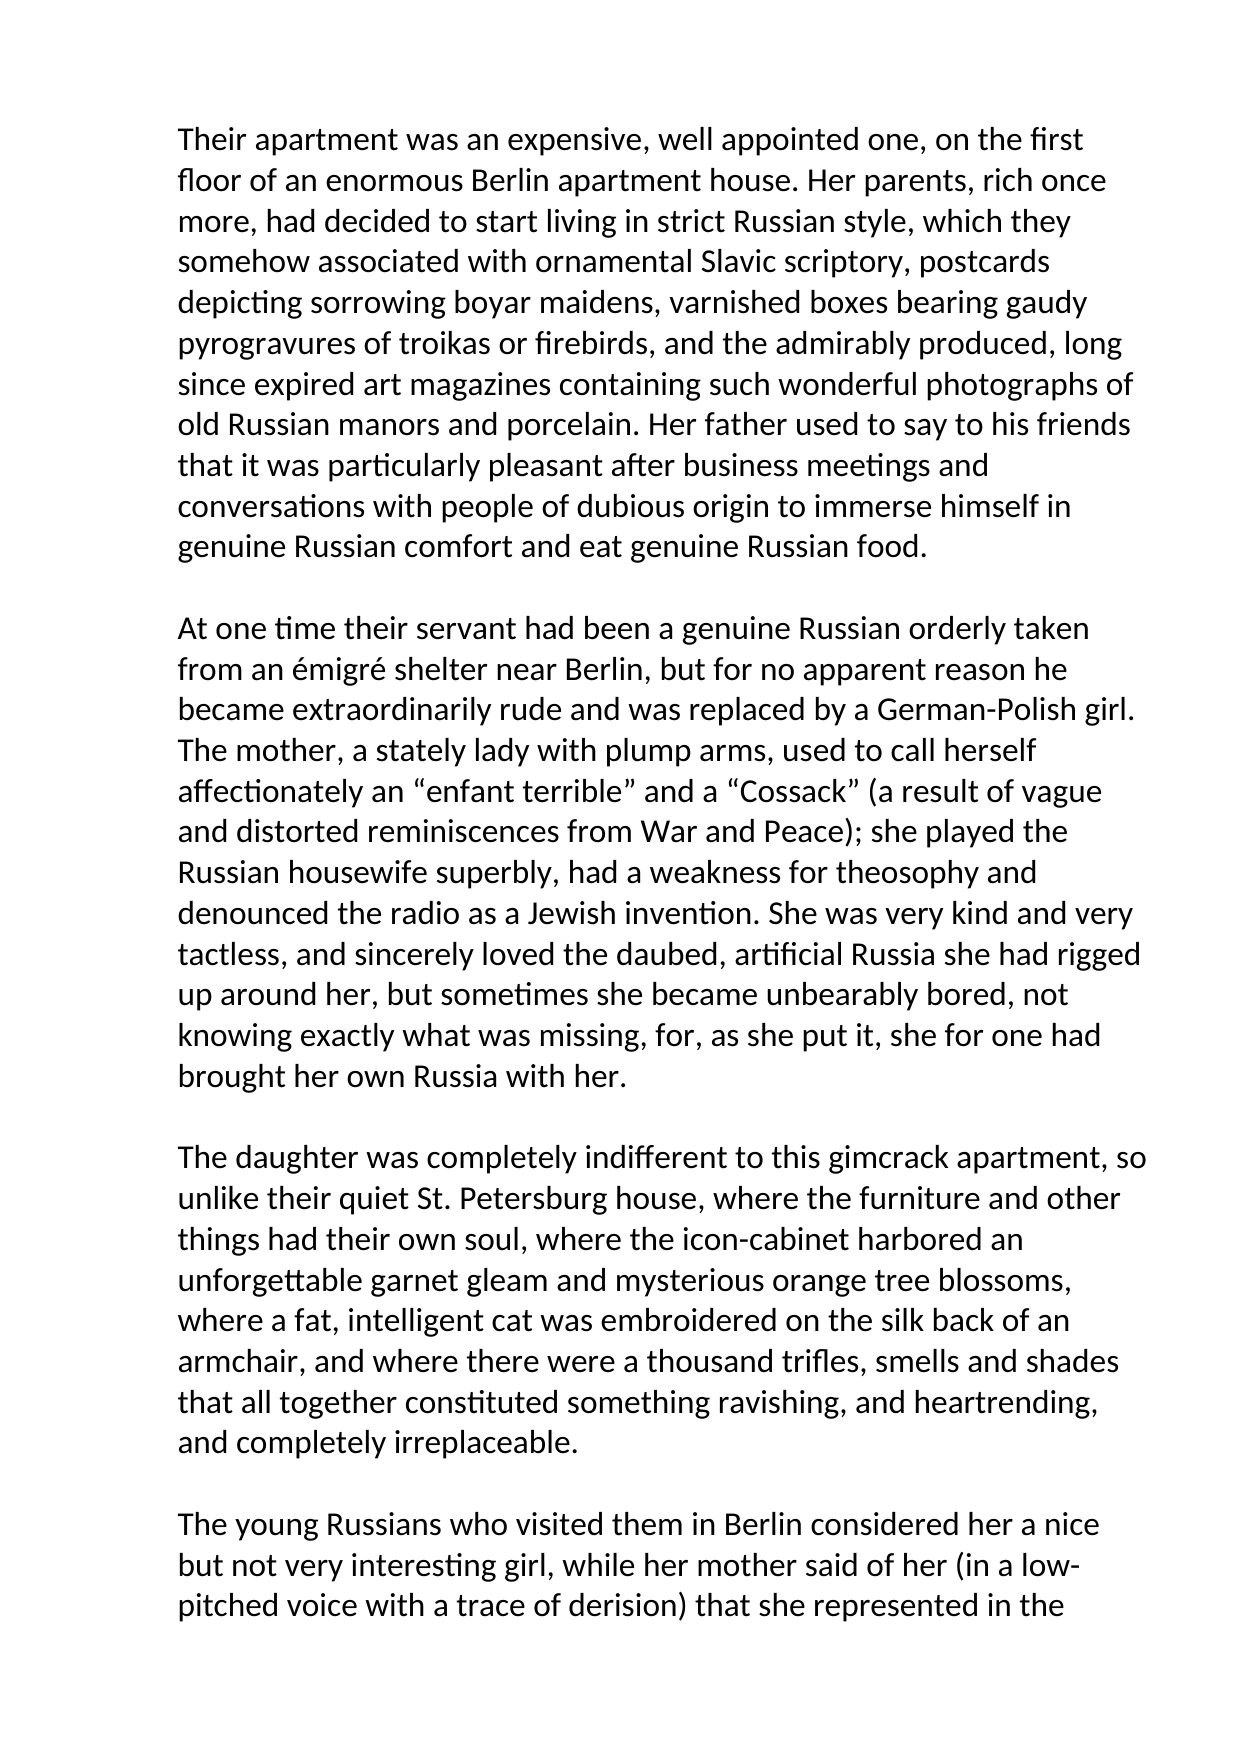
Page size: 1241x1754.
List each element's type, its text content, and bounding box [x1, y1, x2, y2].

text At one time their servant had been a genuine Russian orderly taken from an émigré shelter near Berlin, but for no apparent reason he became extraordinarily rude and was replaced by a German-Polish girl. The mother, a stately lady with plump arms, used to call herself affectionately an “enfant terrible” and a “Cossack” (a result of vague and distorted reminiscences from War and Peace); she played the Russian housewife superbly, had a weakness for theosophy and denounced the radio as a Jewish invention. She was very kind and very tactless, and sincerely loved the daubed, artificial Russia she had rigged up around her, but sometimes she became unbearably bored, not knowing exactly what was missing, for, as she put it, she for one had brought her own Russia with her. [177, 607, 1152, 1096]
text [177, 1503, 1152, 1625]
text The daughter was completely indifferent to this gimcrack apartment, so unlike their quiet St. Petersburg house, where the furniture and other things had their own soul, where the icon-cabinet harbored an unforgettable garnet gleam and mysterious orange tree blossoms, where a fat, intelligent cat was embroidered on the silk back of an armchair, and where there were a thousand trifles, smells and shades that all together constituted something ravishing, and heartrending, and completely irreplaceable. [177, 1136, 1152, 1462]
text Their apartment was an expensive, well appointed one, on the first floor of an enormous Berlin apartment house. Her parents, rich once more, had decided to start living in strict Russian style, which they somehow associated with ornamental Slavic scriptory, postcards depicting sorrowing boyar maidens, varnished boxes bearing gaudy pyrogravures of troikas or firebirds, and the admirably produced, long since expired art magazines containing such wonderful photographs of old Russian manors and porcelain. Her father used to say to his friends that it was particularly pleasant after business meetings and conversations with people of dubious origin to immerse himself in genuine Russian comfort and eat genuine Russian food. [177, 118, 1152, 566]
